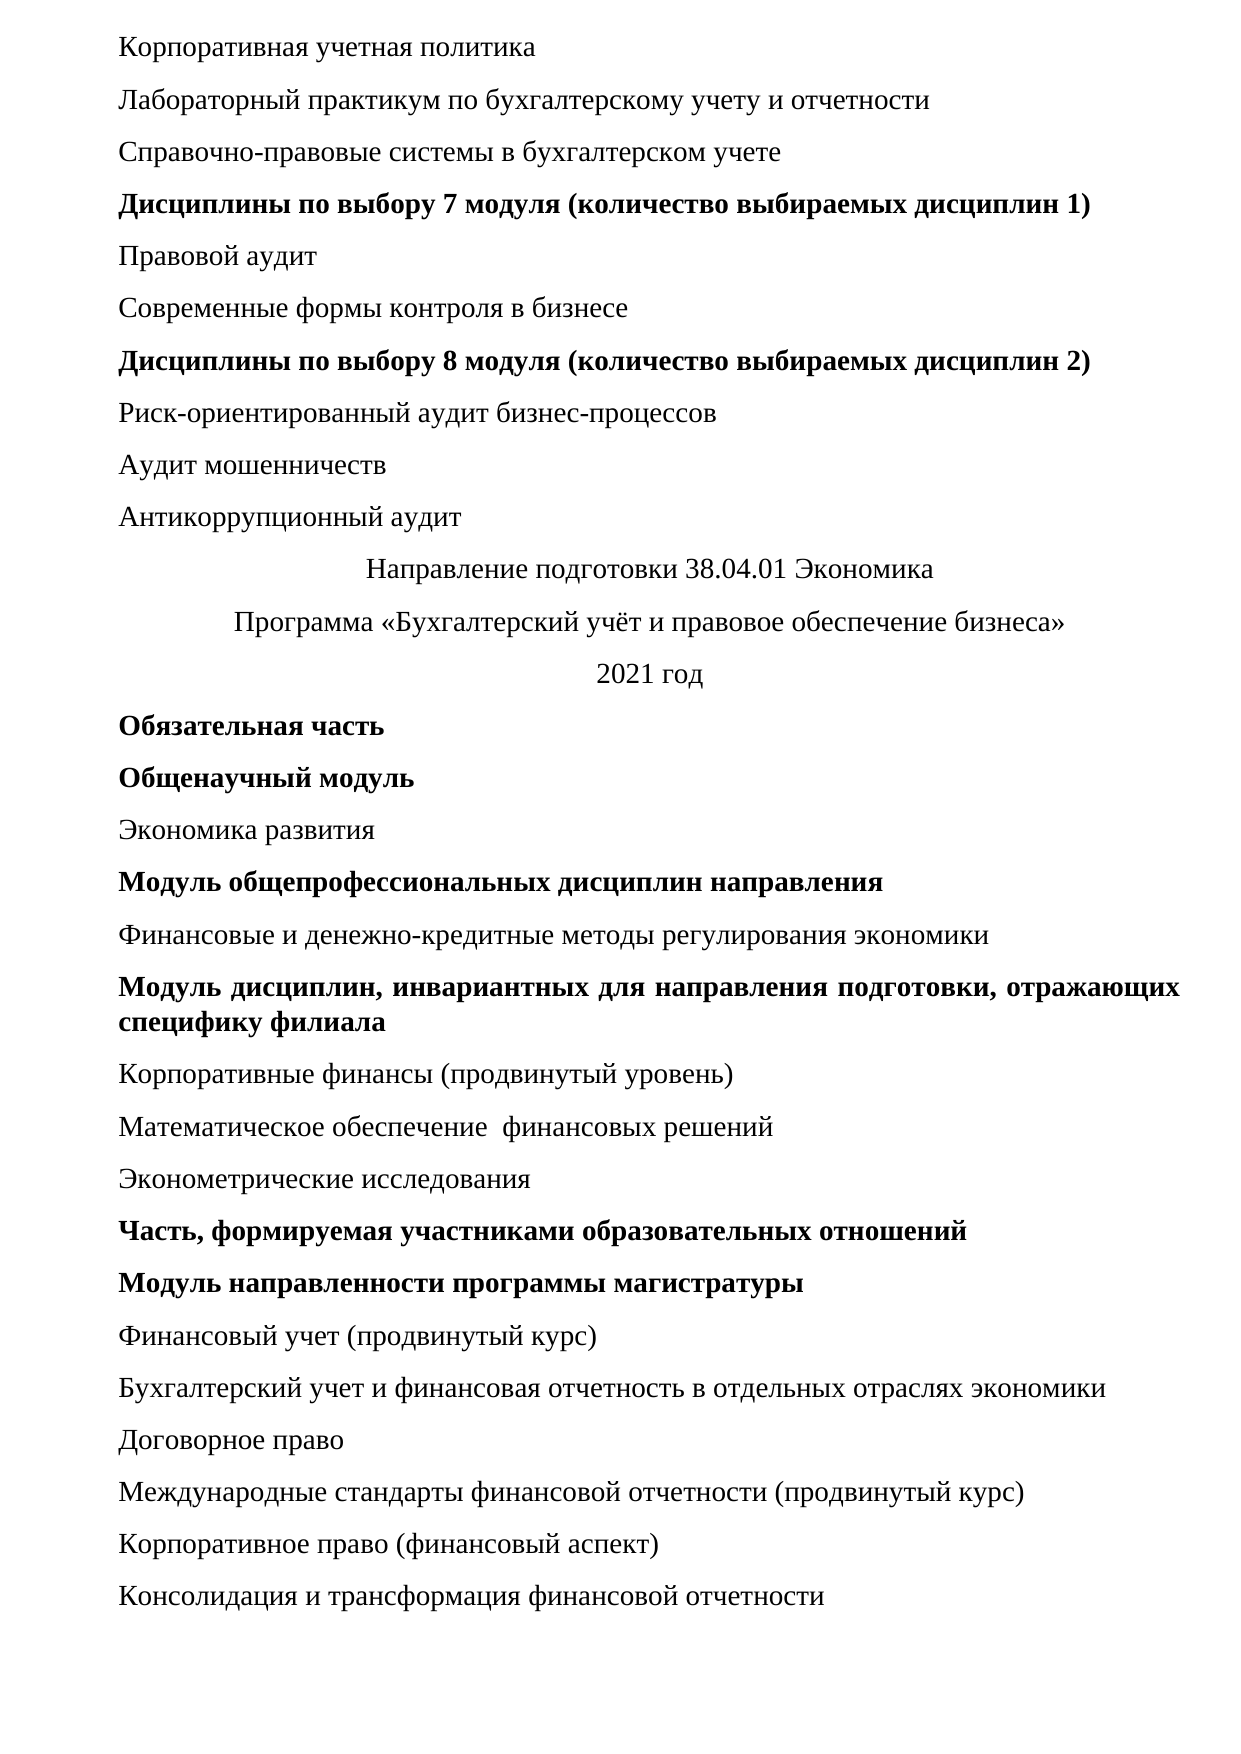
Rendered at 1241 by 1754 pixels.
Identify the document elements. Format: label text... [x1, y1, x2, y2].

text Аудит мошенничеств [118, 447, 1181, 481]
text Корпоративное право (финансовый аспект) [118, 1526, 1181, 1560]
text Договорное право [118, 1422, 1181, 1456]
text Бухгалтерский учет и финансовая отчетность в отдельных отраслях экономики [118, 1370, 1181, 1403]
text Направление подготовки 38.04.01 Экономика [118, 551, 1181, 585]
text Риск-ориентированный аудит бизнес-процессов [118, 395, 1181, 428]
text Международные стандарты финансовой отчетности (продвинутый курс) [118, 1474, 1181, 1508]
text Консолидация и трансформация финансовой отчетности [118, 1578, 1181, 1612]
text Программа «Бухгалтерский учёт и правовое обеспечение бизнеса» [118, 604, 1181, 637]
text Дисциплины по выбору 8 модуля (количество выбираемых дисциплин 2) [118, 343, 1181, 376]
text Дисциплины по выбору 7 модуля (количество выбираемых дисциплин 1) [118, 186, 1181, 220]
text Современные формы контроля в бизнесе [118, 291, 1181, 324]
text Корпоративные финансы (продвинутый уровень) [118, 1057, 1181, 1090]
text Антикоррупционный аудит [118, 499, 1181, 533]
text Часть, формируемая участниками образовательных отношений [118, 1213, 1181, 1247]
text Эконометрические исследования [118, 1161, 1181, 1194]
text Модуль общепрофессиональных дисциплин направления [118, 864, 1181, 898]
text 2021 год [118, 656, 1181, 689]
text Математическое обеспечение финансовых решений [118, 1109, 1181, 1142]
text Общенаучный модуль [118, 760, 1181, 794]
text Обязательная часть [118, 708, 1181, 742]
text Финансовый учет (продвинутый курс) [118, 1318, 1181, 1351]
text Финансовые и денежно-кредитные методы регулирования экономики [118, 917, 1181, 950]
text Справочно-правовые системы в бухгалтерском учете [118, 134, 1181, 167]
text Правовой аудит [118, 238, 1181, 272]
text Корпоративная учетная политика [118, 29, 1181, 63]
text Лабораторный практикум по бухгалтерскому учету и отчетности [118, 82, 1181, 115]
text Модуль направленности программы магистратуры [118, 1265, 1181, 1299]
text Модуль дисциплин, инвариантных для направления подготовки, отражающих специфику филиала [118, 969, 1181, 1038]
text Экономика развития [118, 812, 1181, 846]
